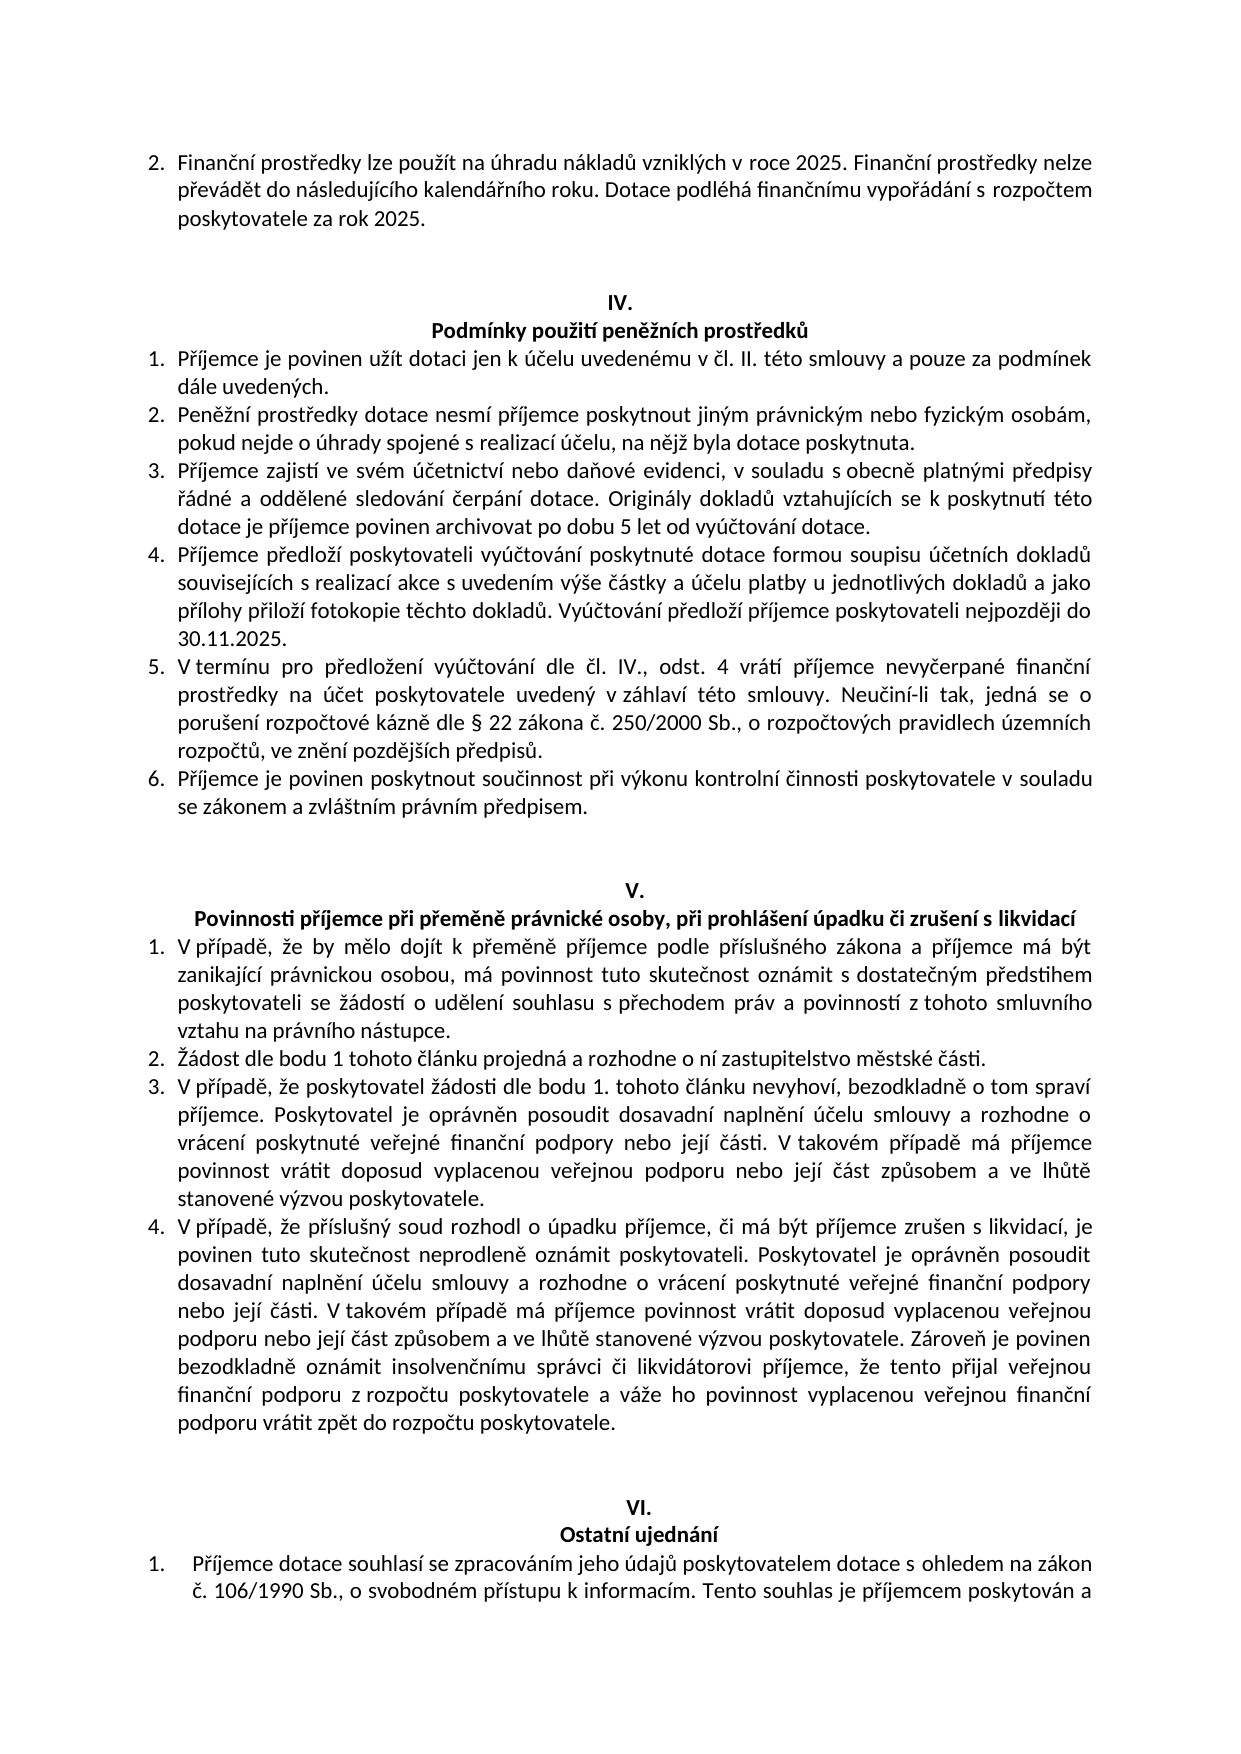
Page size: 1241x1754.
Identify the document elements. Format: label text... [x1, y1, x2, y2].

list V případě, že příslušný soud rozhodl o úpadku příjemce, či má být příjemce zrušen s likvidací, je povinen tuto skutečnost neprodleně oznámit poskytovateli. Poskytovatel je oprávněn posoudit dosavadní naplnění účelu smlouvy a rozhodne o vrácení poskytnuté veřejné finanční podpory nebo její části. V takovém případě má příjemce povinnost vrátit doposud vyplacenou veřejnou podporu nebo její část způsobem a ve lhůtě stanovené výzvou poskytovatele. Zároveň je povinen bezodkladně oznámit insolvenčnímu správci či likvidátorovi příjemce, že tento přijal veřejnou finanční podporu z rozpočtu poskytovatele a váže ho povinnost vyplacenou veřejnou finanční podporu vrátit zpět do rozpočtu poskytovatele. [148, 1212, 1093, 1437]
text VI. [185, 1493, 1093, 1521]
text IV. [148, 288, 1093, 316]
list Příjemce je povinen poskytnout součinnost při výkonu kontrolní činnosti poskytovatele v souladu se zákonem a zvláštním právním předpisem. [148, 764, 1093, 820]
list Finanční prostředky lze použít na úhradu nákladů vzniklých v roce 2025. Finanční prostředky nelze převádět do následujícího kalendářního roku. Dotace podléhá finančnímu vypořádání s rozpočtem poskytovatele za rok 2025. [148, 148, 1093, 232]
text Povinnosti příjemce při přeměně právnické osoby, při prohlášení úpadku či zrušení s likvidací [177, 904, 1093, 932]
list Příjemce předloží poskytovateli vyúčtování poskytnuté dotace formou soupisu účetních dokladů souvisejících s realizací akce s uvedením výše částky a účelu platby u jednotlivých dokladů a jako přílohy přiloží fotokopie těchto dokladů. Vyúčtování předloží příjemce poskytovateli nejpozději do 30.11.2025. [148, 540, 1093, 652]
text Podmínky použití peněžních prostředků [148, 316, 1093, 344]
list Příjemce je povinen užít dotaci jen k účelu uvedenému v čl. II. této smlouvy a pouze za podmínek dále uvedených. [148, 344, 1093, 400]
list Žádost dle bodu 1 tohoto článku projedná a rozhodne o ní zastupitelstvo městské části. [148, 1044, 1093, 1072]
list V případě, že poskytovatel žádosti dle bodu 1. tohoto článku nevyhoví, bezodkladně o tom spraví příjemce. Poskytovatel je oprávněn posoudit dosavadní naplnění účelu smlouvy a rozhodne o vrácení poskytnuté veřejné finanční podpory nebo její části. V takovém případě má příjemce povinnost vrátit doposud vyplacenou veřejnou podporu nebo její část způsobem a ve lhůtě stanovené výzvou poskytovatele. [148, 1072, 1093, 1212]
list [148, 1549, 1093, 1605]
list Příjemce zajistí ve svém účetnictví nebo daňové evidenci, v souladu s obecně platnými předpisy řádné a oddělené sledování čerpání dotace. Originály dokladů vztahujících se k poskytnutí této dotace je příjemce povinen archivovat po dobu 5 let od vyúčtování dotace. [148, 456, 1093, 540]
list V případě, že by mělo dojít k přeměně příjemce podle příslušného zákona a příjemce má být zanikající právnickou osobou, má povinnost tuto skutečnost oznámit s dostatečným předstihem poskytovateli se žádostí o udělení souhlasu s přechodem práv a povinností z tohoto smluvního vztahu na právního nástupce. [148, 932, 1093, 1044]
text Ostatní ujednání [185, 1521, 1093, 1549]
list Peněžní prostředky dotace nesmí příjemce poskytnout jiným právnickým nebo fyzickým osobám, pokud nejde o úhrady spojené s realizací účelu, na nějž byla dotace poskytnuta. [148, 400, 1093, 456]
text V. [177, 876, 1093, 904]
list V termínu pro předložení vyúčtování dle čl. IV., odst. 4 vrátí příjemce nevyčerpané finanční prostředky na účet poskytovatele uvedený v záhlaví této smlouvy. Neučiní-li tak, jedná se o porušení rozpočtové kázně dle § 22 zákona č. 250/2000 Sb., o rozpočtových pravidlech územních rozpočtů, ve znění pozdějších předpisů. [148, 652, 1093, 764]
